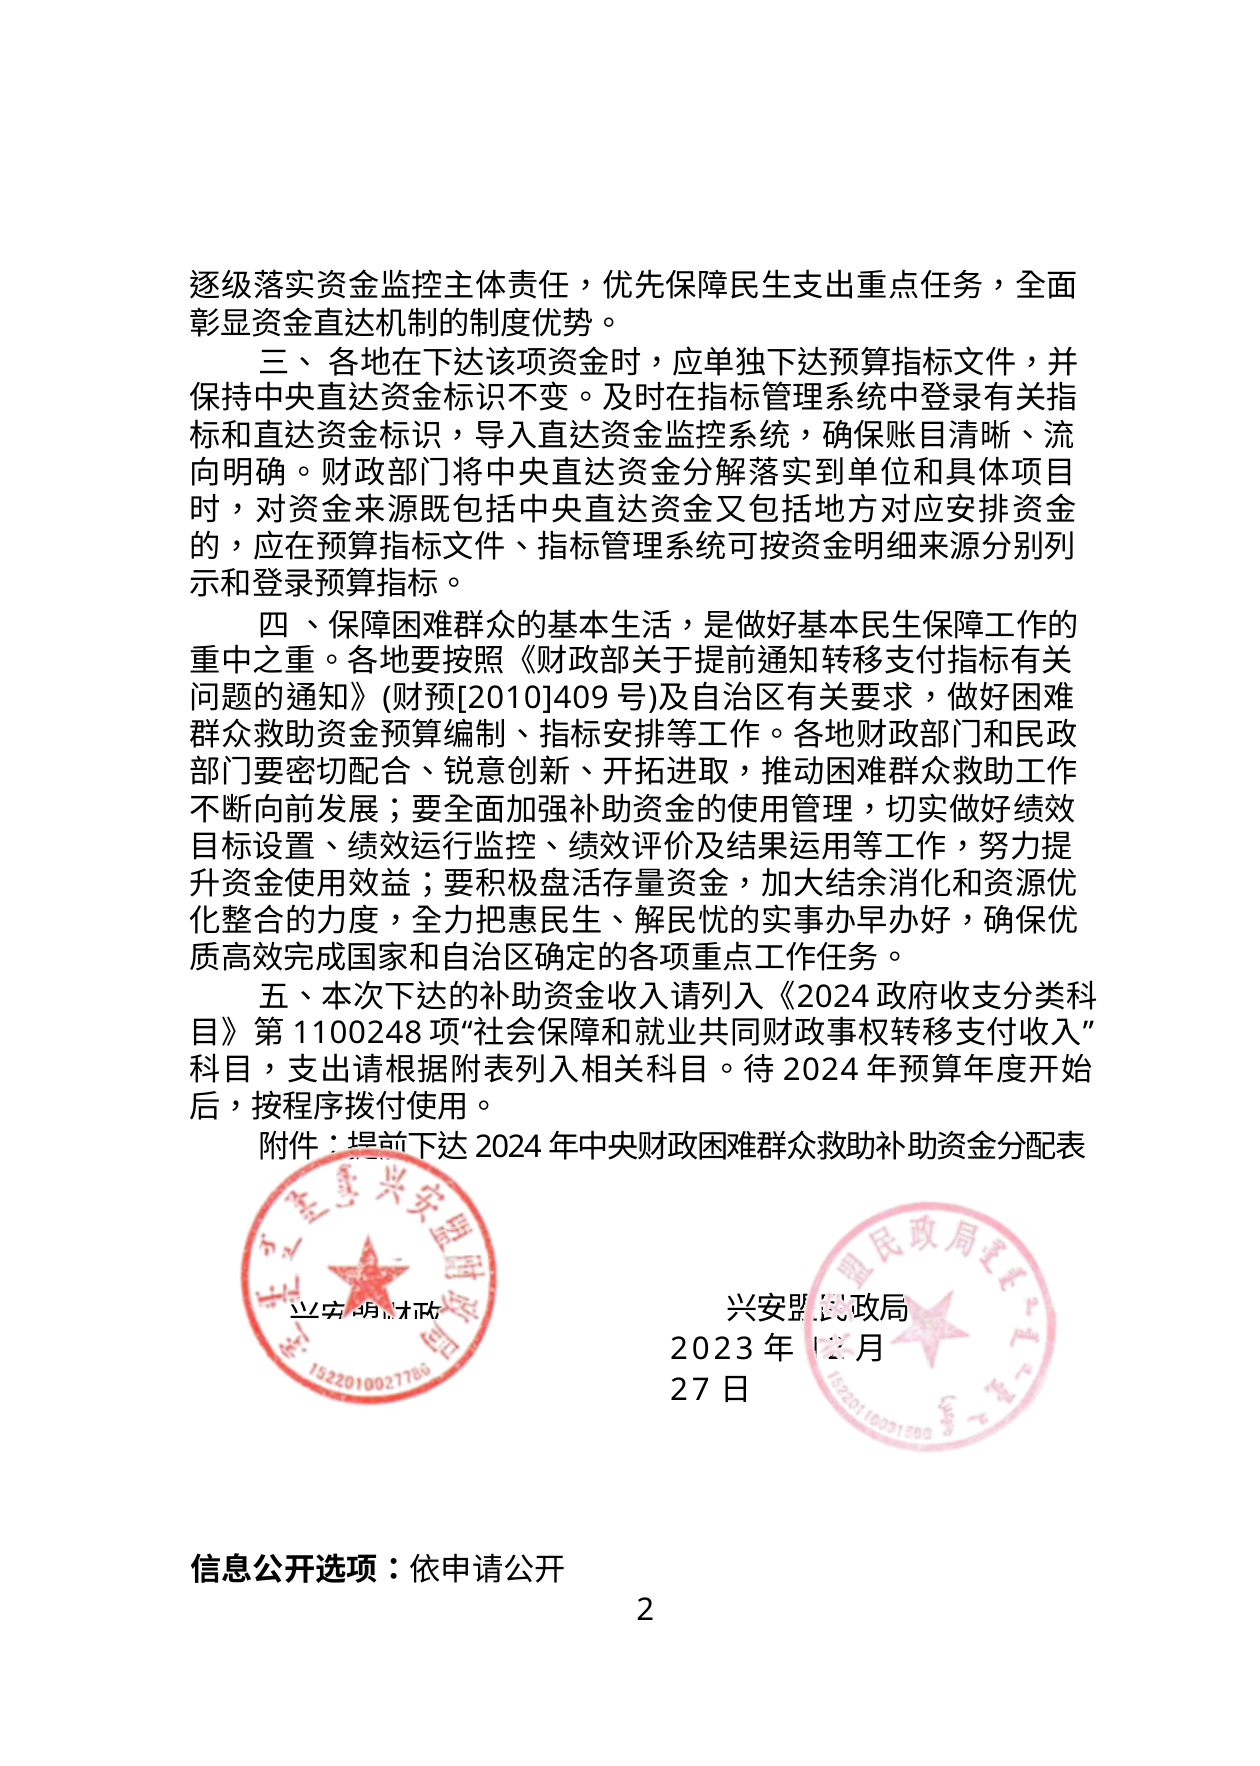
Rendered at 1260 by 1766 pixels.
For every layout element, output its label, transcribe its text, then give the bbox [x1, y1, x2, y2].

text 五、本次下达的补助资金收入请列入《2024政府收支分类科 目》第1100248项“社会保障和就业共同财政事权转移支付收入” 科目，支出请根据附表列入相关科目。待2024年预算年度开始 后，按程序拨付使用。 [189, 978, 1107, 1126]
text 附件：提前下达2024年中央财政困难群众救助补助资金分配表 [258, 1126, 1107, 1166]
text 三、 各地在下达该项资金时，应单独下达预算指标文件，并 保持中央直达资金标识不变。及时在指标管理系统中登录有关指 标和直达资金标识，导入直达资金监控系统，确保账目清晰、流 向明确。财政部门将中央直达资金分解落实到单位和具体项目 时，对资金来源既包括中央直达资金又包括地方对应安排资金 的，应在预算指标文件、指标管理系统可按资金明细来源分别列 示和登录预算指标。 [189, 344, 1080, 603]
text 逐级落实资金监控主体责任，优先保障民生支出重点任务，全面 彰显资金直达机制的制度优势。 [189, 266, 1079, 343]
picture [798, 1196, 1058, 1453]
picture [239, 1142, 503, 1406]
text 四 、保障困难群众的基本生活，是做好基本民生保障工作的 重中之重。各地要按照《财政部关于提前通知转移支付指标有关 问题的通知》(财预[2010]409号)及自治区有关要求，做好困难 群众救助资金预算编制、指标安排等工作。各地财政部门和民政 部门要密切配合、锐意创新、开拓进取，推动困难群众救助工作 不断向前发展；要全面加强补助资金的使用管理，切实做好绩效 目标设置、绩效运行监控、绩效评价及结果运用等工作，努力提 升资金使用效益；要积极盘活存量资金，加大结余消化和资源优 化整合的力度，全力把惠民生、解民忧的实事办早办好，确保优 质高效完成国家和自治区确定的各项重点工作任务。 [189, 607, 1083, 977]
text 兴安盟民政局 2023年12月27日 [670, 1287, 798, 1409]
text 信息公开选项：依申请公开 [190, 1549, 1107, 1588]
